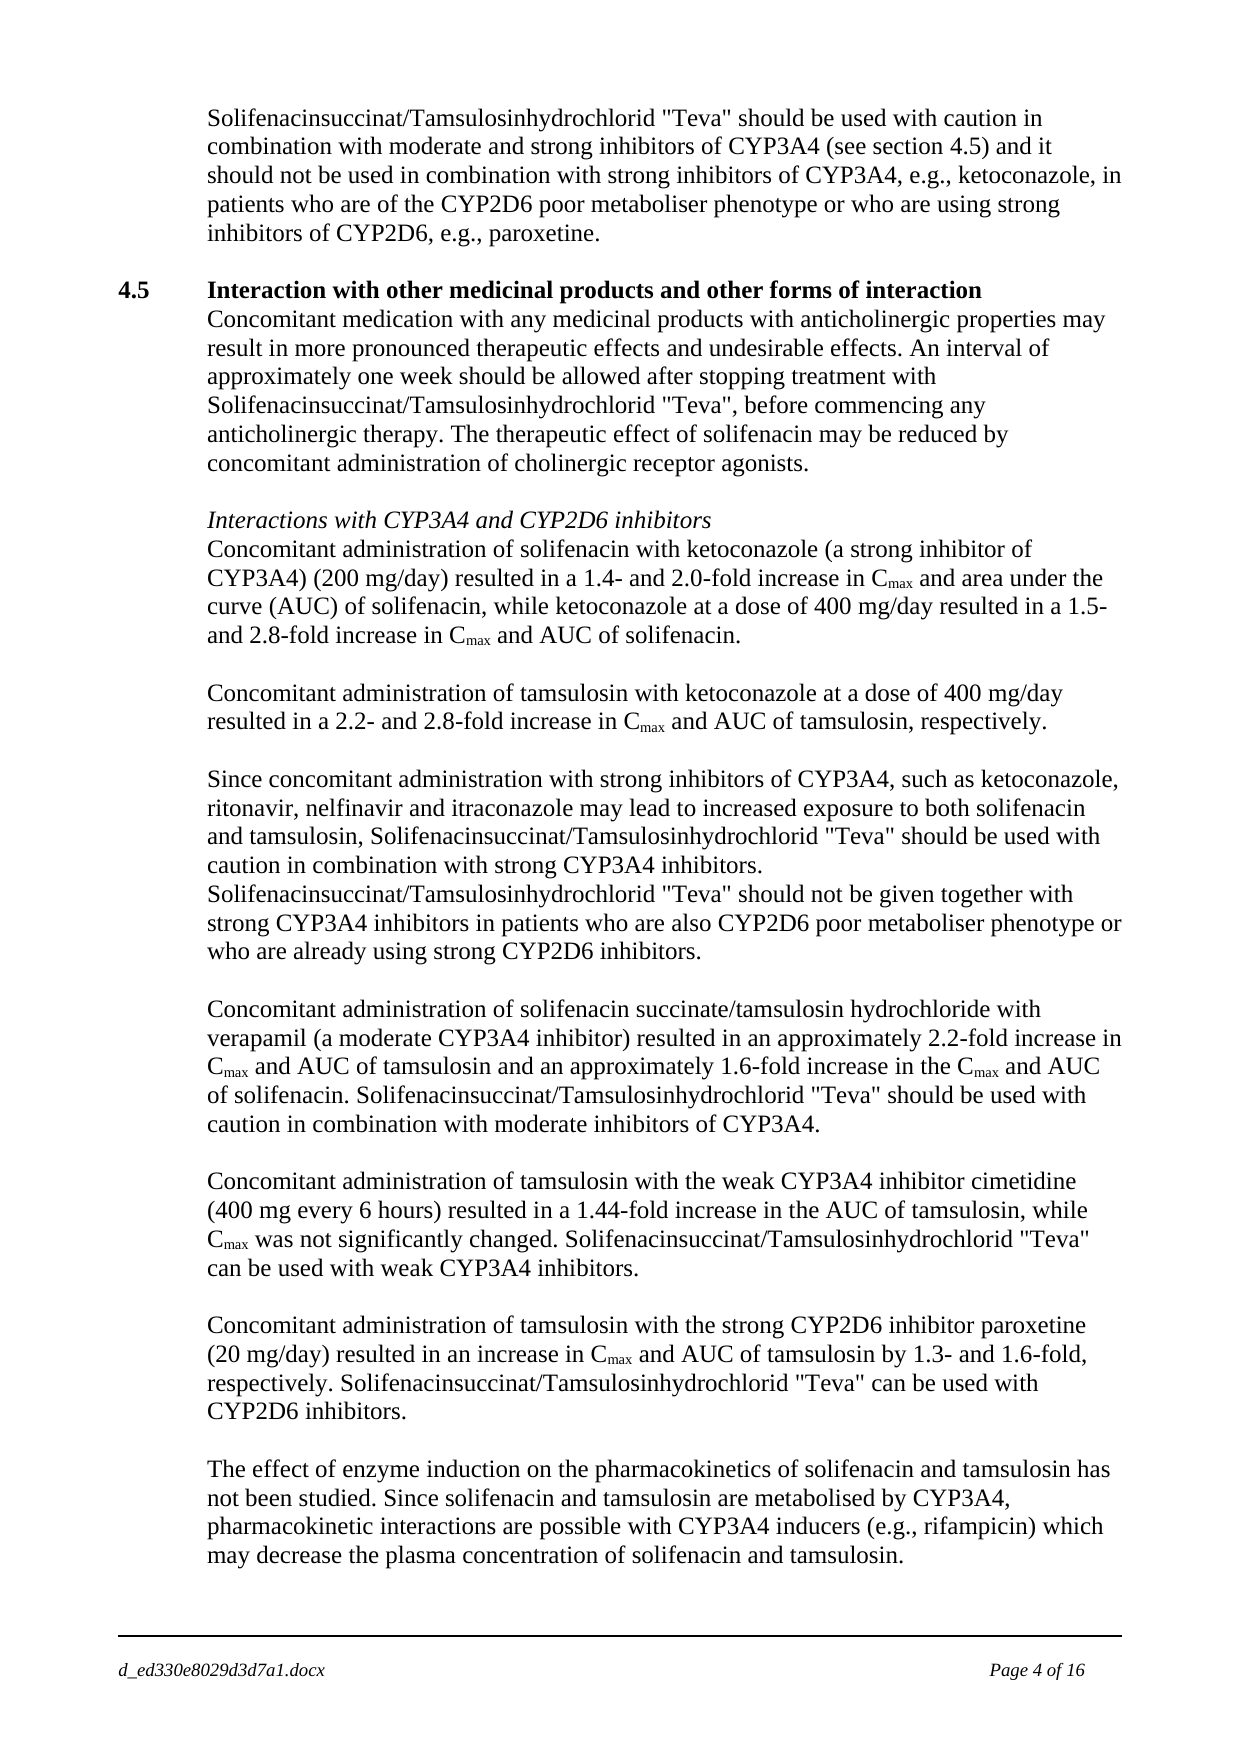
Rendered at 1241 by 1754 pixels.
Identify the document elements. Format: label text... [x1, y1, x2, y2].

text Since concomitant administration with strong inhibitors of CYP3A4, such as ketoconazole, ritonavir, nelfinavir and itraconazole may lead to increased exposure to both solifenacin and tamsulosin, Solifenacinsuccinat/Tamsulosinhydrochlorid "Teva" should be used with caution in combination with strong CYP3A4 inhibitors. [207, 764, 1122, 879]
text The effect of enzyme induction on the pharmacokinetics of solifenacin and tamsulosin has not been studied. Since solifenacin and tamsulosin are metabolised by CYP3A4, pharmacokinetic interactions are possible with CYP3A4 inducers (e.g., rifampicin) which may decrease the plasma concentration of solifenacin and tamsulosin. [207, 1454, 1122, 1569]
text Concomitant administration of tamsulosin with ketoconazole at a dose of 400 mg/day resulted in a 2.2- and 2.8-fold increase in Cmax and AUC of tamsulosin, respectively. [207, 678, 1122, 735]
text Concomitant administration of tamsulosin with the strong CYP2D6 inhibitor paroxetine (20 mg/day) resulted in an increase in Cmax and AUC of tamsulosin by 1.3- and 1.6-fold, respectively. Solifenacinsuccinat/Tamsulosinhydrochlorid "Teva" can be used with CYP2D6 inhibitors. [207, 1310, 1122, 1425]
text Concomitant administration of solifenacin succinate/tamsulosin hydrochloride with verapamil (a moderate CYP3A4 inhibitor) resulted in an approximately 2.2-fold increase in Cmax and AUC of tamsulosin and an approximately 1.6-fold increase in the Cmax and AUC of solifenacin. Solifenacinsuccinat/Tamsulosinhydrochlorid "Teva" should be used with caution in combination with moderate inhibitors of CYP3A4. [207, 994, 1122, 1138]
text Concomitant administration of solifenacin with ketoconazole (a strong inhibitor of CYP3A4) (200 mg/day) resulted in a 1.4- and 2.0-fold increase in Cmax and area under the curve (AUC) of solifenacin, while ketoconazole at a dose of 400 mg/day resulted in a 1.5- and 2.8-fold increase in Cmax and AUC of solifenacin. [207, 534, 1122, 649]
text 4.5 Interaction with other medicinal products and other forms of interaction [118, 275, 1122, 304]
text Solifenacinsuccinat/Tamsulosinhydrochlorid "Teva" should be used with caution in combination with moderate and strong inhibitors of CYP3A4 (see section 4.5) and it should not be used in combination with strong inhibitors of CYP3A4, e.g., ketoconazole, in patients who are of the CYP2D6 poor metaboliser phenotype or who are using strong inhibitors of CYP2D6, e.g., paroxetine. [207, 103, 1122, 246]
text Concomitant medication with any medicinal products with anticholinergic properties may result in more pronounced therapeutic effects and undesirable effects. An interval of approximately one week should be allowed after stopping treatment with Solifenacinsuccinat/Tamsulosinhydrochlorid "Teva", before commencing any anticholinergic therapy. The therapeutic effect of solifenacin may be reduced by concomitant administration of cholinergic receptor agonists. [207, 304, 1122, 476]
text Interactions with CYP3A4 and CYP2D6 inhibitors [207, 505, 1122, 534]
text Concomitant administration of tamsulosin with the weak CYP3A4 inhibitor cimetidine (400 mg every 6 hours) resulted in a 1.44-fold increase in the AUC of tamsulosin, while Cmax was not significantly changed. Solifenacinsuccinat/Tamsulosinhydrochlorid "Teva" can be used with weak CYP3A4 inhibitors. [207, 1166, 1122, 1281]
text Solifenacinsuccinat/Tamsulosinhydrochlorid "Teva" should not be given together with strong CYP3A4 inhibitors in patients who are also CYP2D6 poor metaboliser phenotype or who are already using strong CYP2D6 inhibitors. [207, 879, 1122, 965]
